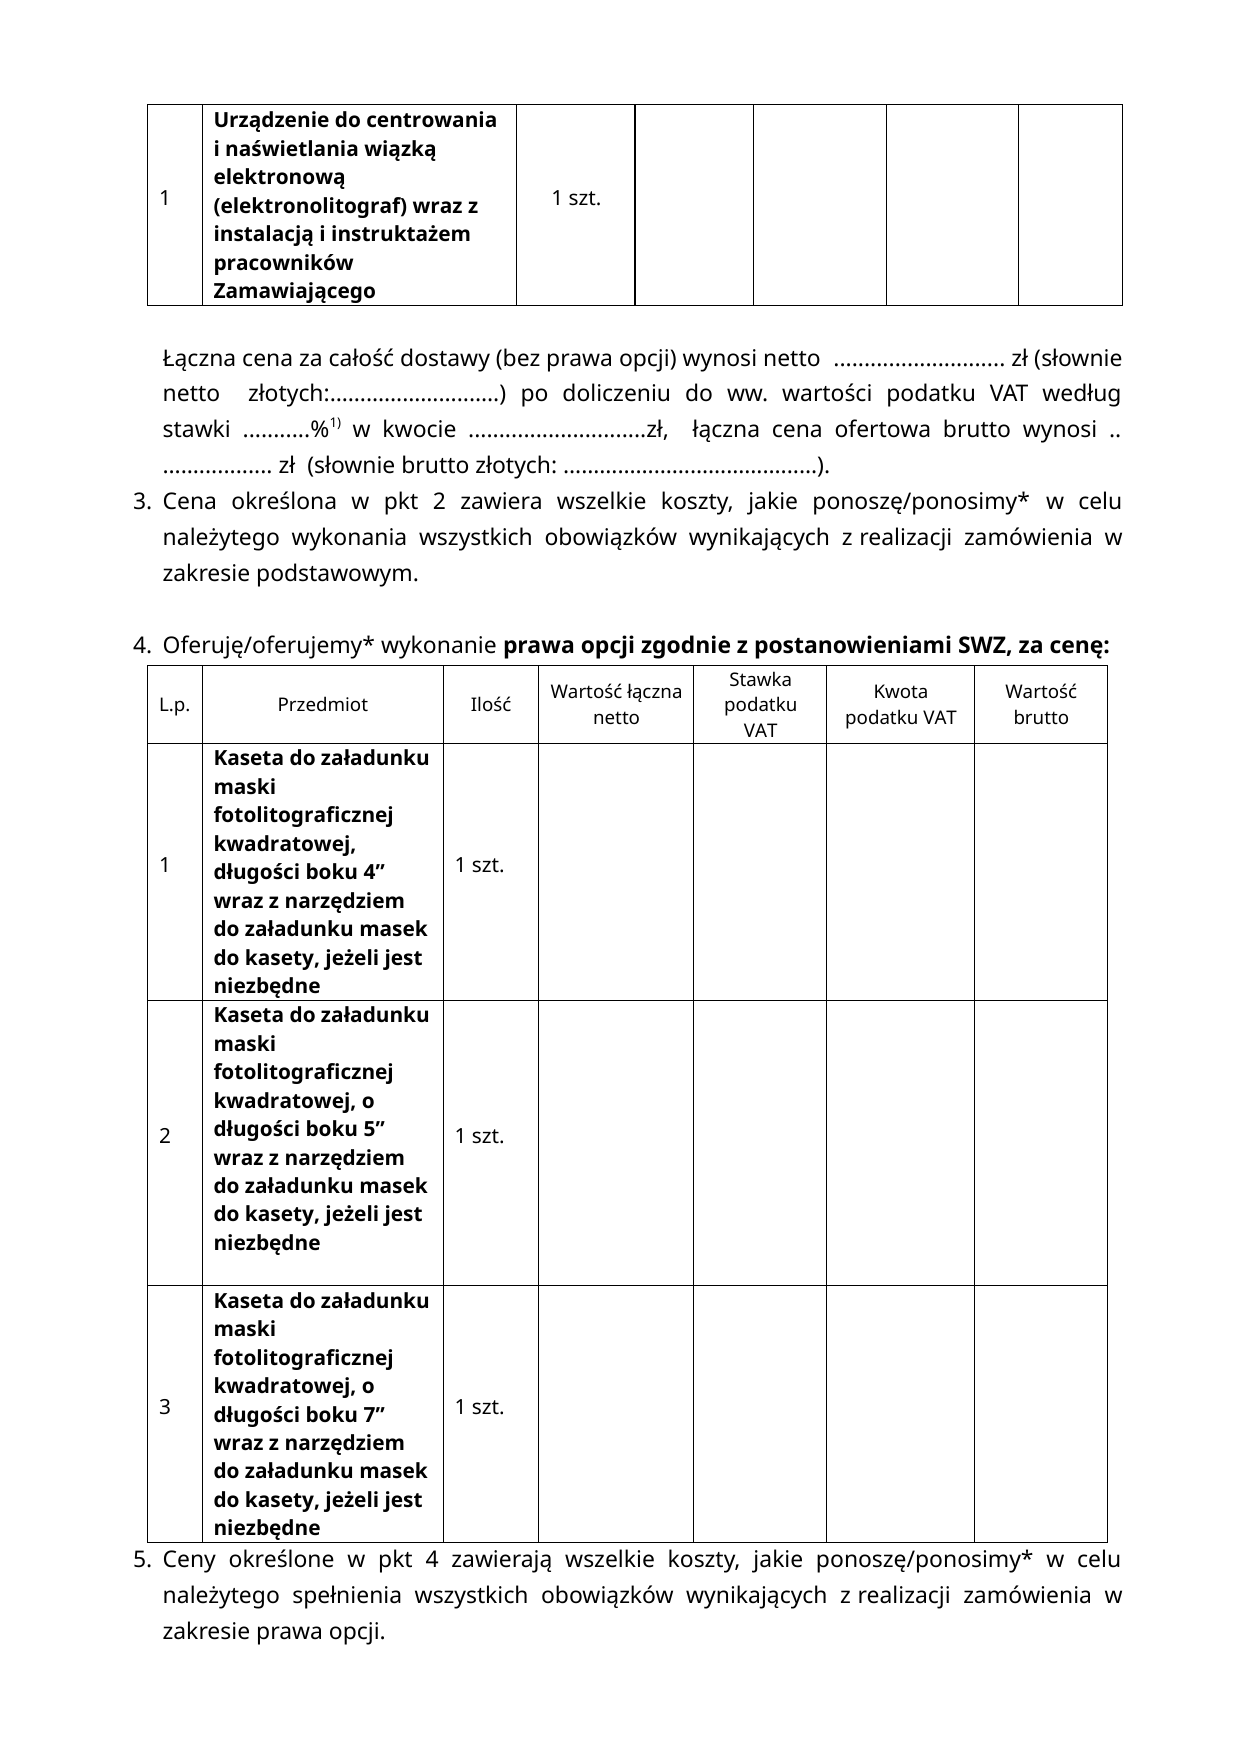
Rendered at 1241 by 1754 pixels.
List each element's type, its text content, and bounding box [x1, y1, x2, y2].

table_cell Kaseta do załadunku maski fotolitograficznej kwadratowej, długości boku 4” wraz z narzędziem do załadunku masek do kasety, jeżeli jest niezbędne [203, 744, 443, 999]
table_cell Kaseta do załadunku maski fotolitograficznej kwadratowej, o długości boku 5” wraz z narzędziem do załadunku masek do kasety, jeżeli jest niezbędne [203, 1001, 443, 1285]
table_cell [754, 105, 886, 304]
table_cell [975, 1286, 1107, 1542]
list Łączna cena za całość dostawy (bez prawa opcji) wynosi netto ............................ zł (słownie netto złotych:…………………..…..) po doliczeniu do ww. wartości podatku VAT według stawki ...........%1) w kwocie .............................zł, łączna cena ofertowa brutto wynosi ..……............ zł (słownie brutto złotych: ………………………………...…). [162, 341, 1122, 481]
list Ceny określone w pkt 4 zawierają wszelkie koszty, jakie ponoszę/ponosimy* w celu należytego spełnienia wszystkich obowiązków wynikających z realizacji zamówienia w zakresie prawa opcji. [133, 1543, 1122, 1646]
table_cell [827, 744, 974, 999]
table_header Wartość brutto [975, 666, 1107, 742]
table_cell 1 [148, 105, 202, 304]
table_cell 1 szt. [444, 1286, 538, 1542]
table_header Stawka podatku VAT [694, 666, 826, 742]
table_cell [975, 744, 1107, 999]
table_cell [827, 1286, 974, 1542]
table_cell [539, 1286, 693, 1542]
table_header Kwota podatku VAT [827, 666, 974, 742]
table_cell 1 [148, 744, 202, 999]
table_cell Kaseta do załadunku maski fotolitograficznej kwadratowej, o długości boku 7” wraz z narzędziem do załadunku masek do kasety, jeżeli jest niezbędne [203, 1286, 443, 1542]
table_cell Urządzenie do centrowania i naświetlania wiązką elektronową (elektronolitograf) wraz z instalacją i instruktażem pracowników Zamawiającego [203, 105, 516, 304]
table_cell 3 [148, 1286, 202, 1542]
table_cell 1 szt. [444, 1001, 538, 1285]
table_cell [975, 1001, 1107, 1285]
table_header Przedmiot [203, 666, 443, 742]
table_cell [827, 1001, 974, 1285]
table_cell [887, 105, 1018, 304]
list Cena określona w pkt 2 zawiera wszelkie koszty, jakie ponoszę/ponosimy* w celu należytego wykonania wszystkich obowiązków wynikających z realizacji zamówienia w zakresie podstawowym. [133, 485, 1122, 588]
table_cell [694, 744, 826, 999]
list Oferuję/oferujemy* wykonanie prawa opcji zgodnie z postanowieniami SWZ, za cenę: [133, 629, 1122, 660]
table_cell [539, 1001, 693, 1285]
table_cell [694, 1286, 826, 1542]
table_header L.p. [148, 666, 202, 742]
table_cell [1019, 105, 1122, 304]
table_header Wartość łączna netto [539, 666, 693, 742]
table_cell [694, 1001, 826, 1285]
table_header Ilość [444, 666, 538, 742]
table_cell 1 szt. [444, 744, 538, 999]
table_cell 2 [148, 1001, 202, 1285]
table_cell [636, 105, 753, 304]
table_cell 1 szt. [517, 105, 634, 304]
table_cell [539, 744, 693, 999]
